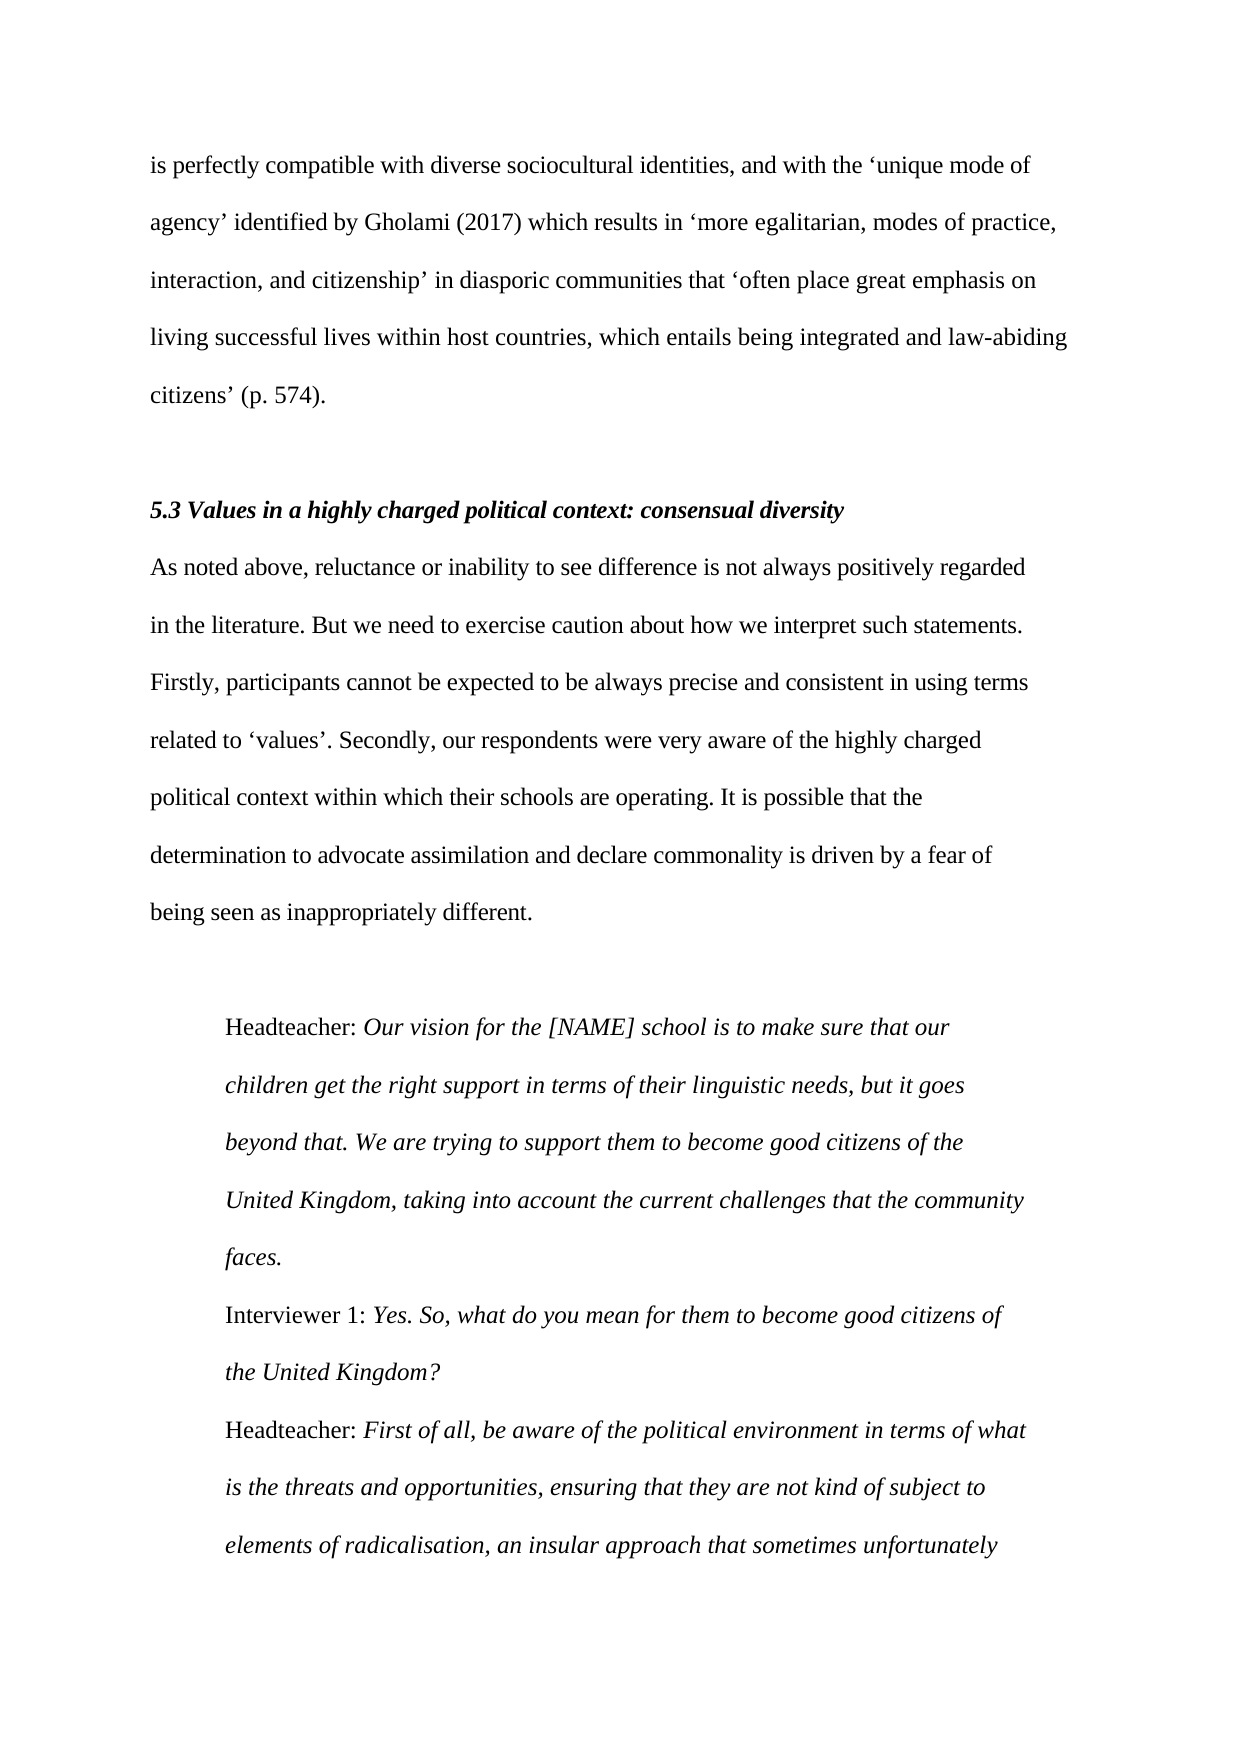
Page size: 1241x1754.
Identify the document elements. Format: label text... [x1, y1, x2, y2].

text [225, 1415, 1031, 1559]
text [150, 150, 1090, 409]
text Interviewer 1: Yes. So, what do you mean for them to become good citizens of the United Kingdom? [225, 1300, 1031, 1386]
text 5.3 Values in a highly charged political context: consensual diversity [150, 495, 1031, 524]
text Headteacher: Our vision for the [NAME] school is to make sure that our children get the right support in terms of their linguistic needs, but it goes beyond that. We are trying to support them to become good citizens of the United Kingdom, taking into account the current challenges that the community faces. [225, 1012, 1031, 1271]
text As noted above, reluctance or inability to see difference is not always positively regarded in the literature. But we need to exercise caution about how we interpret such statements. Firstly, participants cannot be expected to be always precise and consistent in using terms related to ‘values’. Secondly, our respondents were very aware of the highly charged political context within which their schools are operating. It is possible that the determination to advocate assimilation and declare commonality is driven by a fear of being seen as inappropriately different. [150, 552, 1031, 926]
